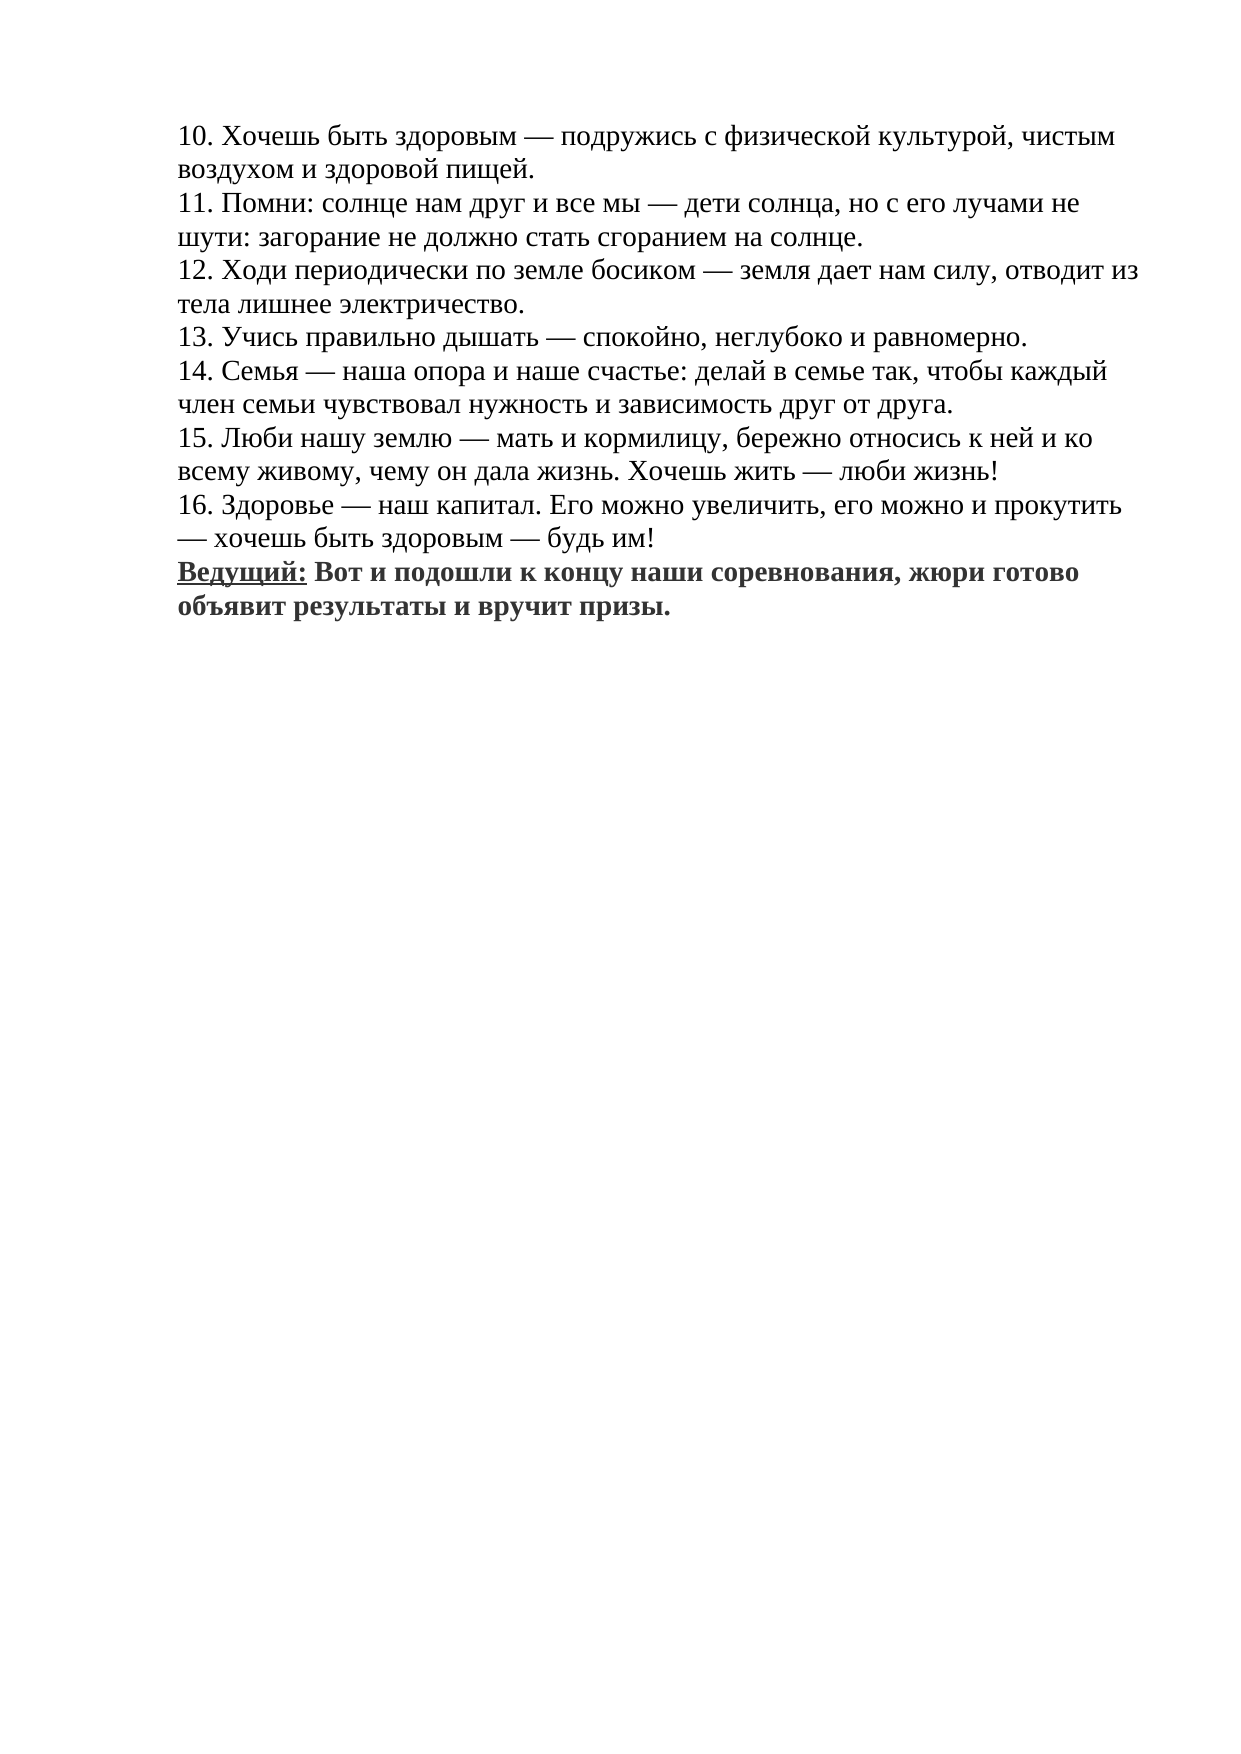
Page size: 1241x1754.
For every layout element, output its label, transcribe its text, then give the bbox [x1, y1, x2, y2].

text 10. Хочешь быть здоровым — подружись с физической культурой, чистым воздухом и здоровой пищей. [177, 118, 1152, 185]
text 11. Помни: солнце нам друг и все мы — дети солнца, но с его лучами не шути: загорание не должно стать сгоранием на солнце. [177, 185, 1152, 252]
text 13. Учись правильно дышать — спокойно, неглубоко и равномерно. [177, 319, 1152, 353]
text Ведущий: Вот и подошли к концу наши соревнования, жюри готово объявит результаты и вручит призы. [177, 554, 1152, 621]
text 16. Здоровье — наш капитал. Его можно увеличить, его можно и прокутить — хочешь быть здоровым — будь им! [177, 487, 1152, 554]
text 12. Ходи периодически по земле босиком — земля дает нам силу, отводит из тела лишнее электричество. [177, 252, 1152, 319]
text 14. Семья — наша опора и наше счастье: делай в семье так, чтобы каждый член семьи чувствовал нужность и зависимость друг от друга. [177, 353, 1152, 420]
text 15. Люби нашу землю — мать и кормилицу, бережно относись к ней и ко всему живому, чему он дала жизнь. Хочешь жить — люби жизнь! [177, 420, 1152, 487]
